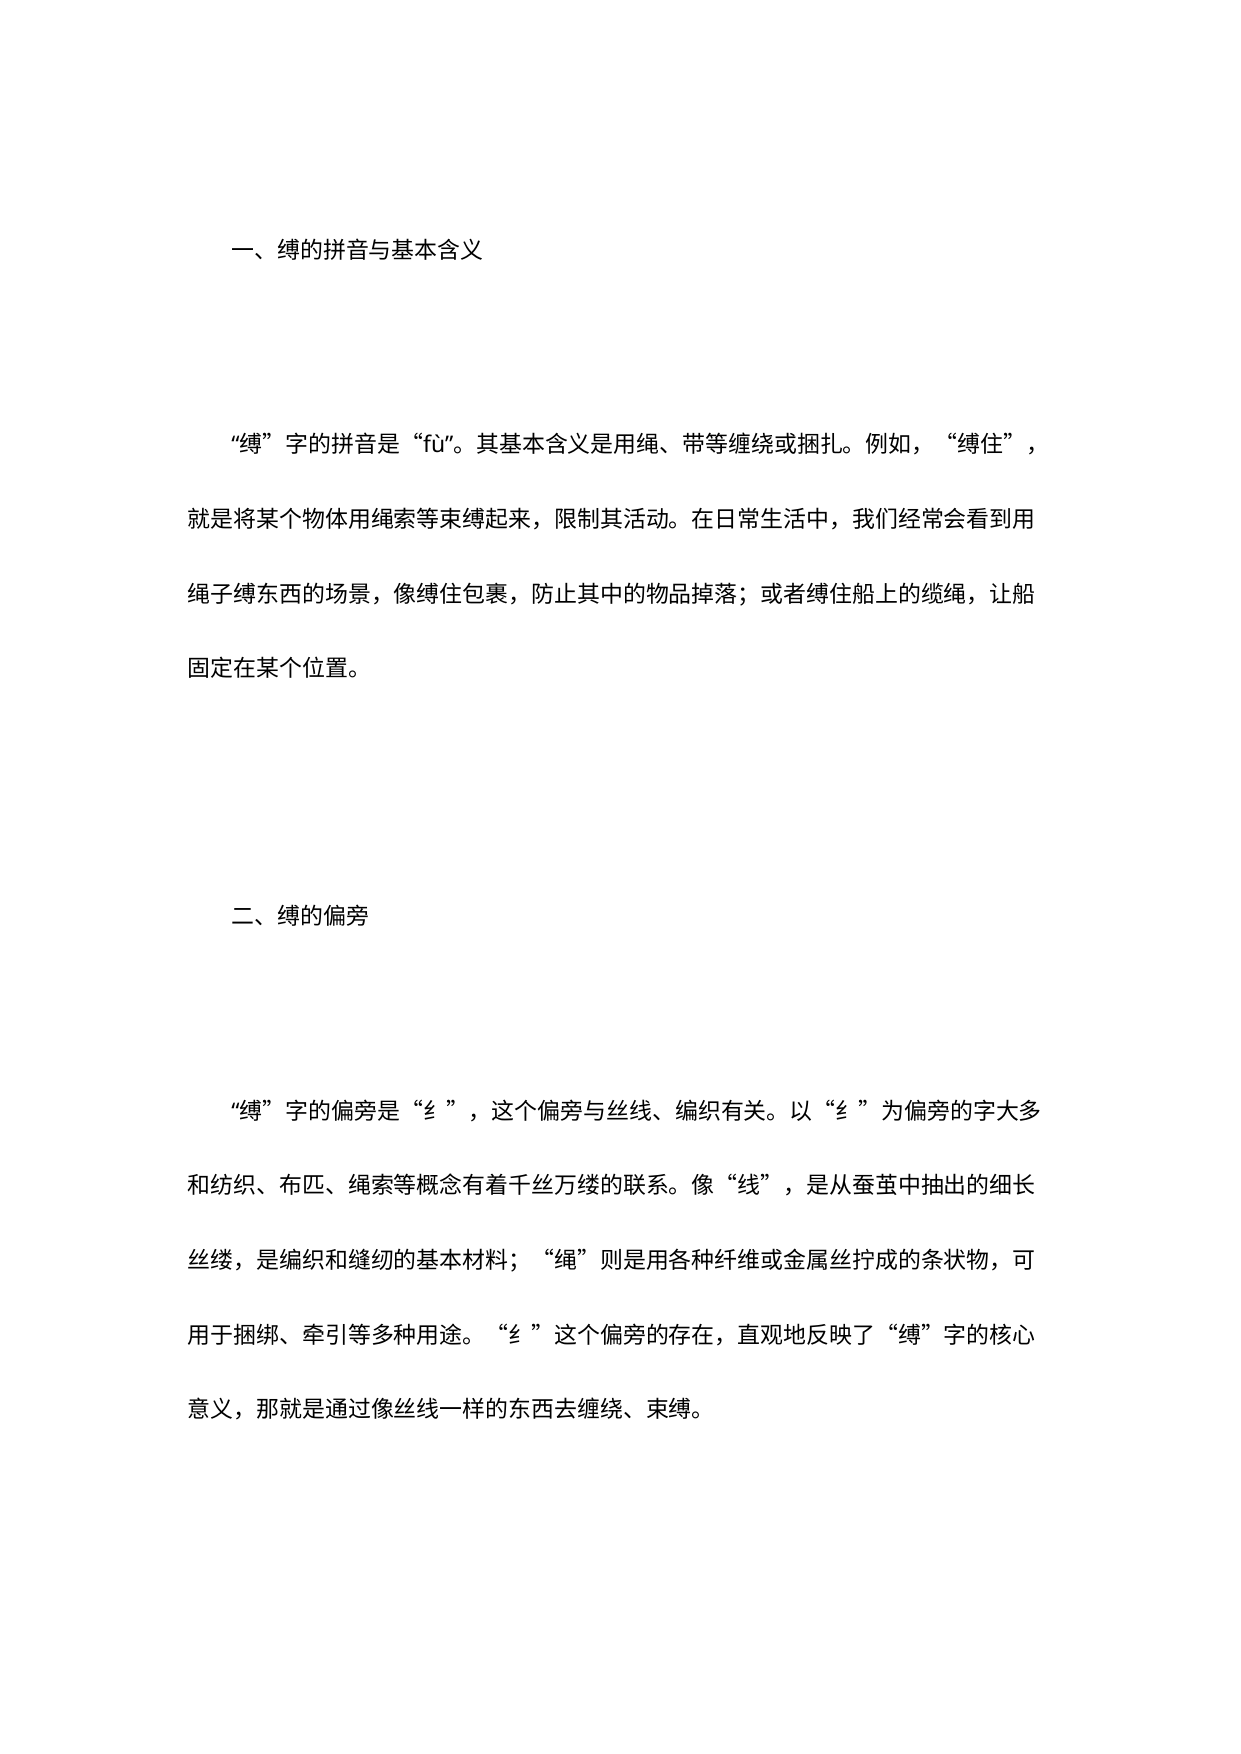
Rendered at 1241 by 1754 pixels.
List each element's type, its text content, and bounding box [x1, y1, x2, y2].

text “缚”字的偏旁是“纟”，这个偏旁与丝线、编织有关。以“纟”为偏旁的字大多和纺织、布匹、绳索等概念有着千丝万缕的联系。像“线”，是从蚕茧中抽出的细长丝缕，是编织和缝纫的基本材料；“绳”则是用各种纤维或金属丝拧成的条状物，可用于捆绑、牵引等多种用途。“纟”这个偏旁的存在，直观地反映了“缚”字的核心意义，那就是通过像丝线一样的东西去缠绕、束缚。 [187, 1077, 1053, 1441]
text 一、缚的拼音与基本含义 [187, 216, 1053, 281]
text 二、缚的偏旁 [187, 882, 1053, 947]
text “缚”字的拼音是“fù”。其基本含义是用绳、带等缠绕或捆扎。例如，“缚住”，就是将某个物体用绳索等束缚起来，限制其活动。在日常生活中，我们经常会看到用绳子缚东西的场景，像缚住包裹，防止其中的物品掉落；或者缚住船上的缆绳，让船固定在某个位置。 [187, 410, 1053, 699]
